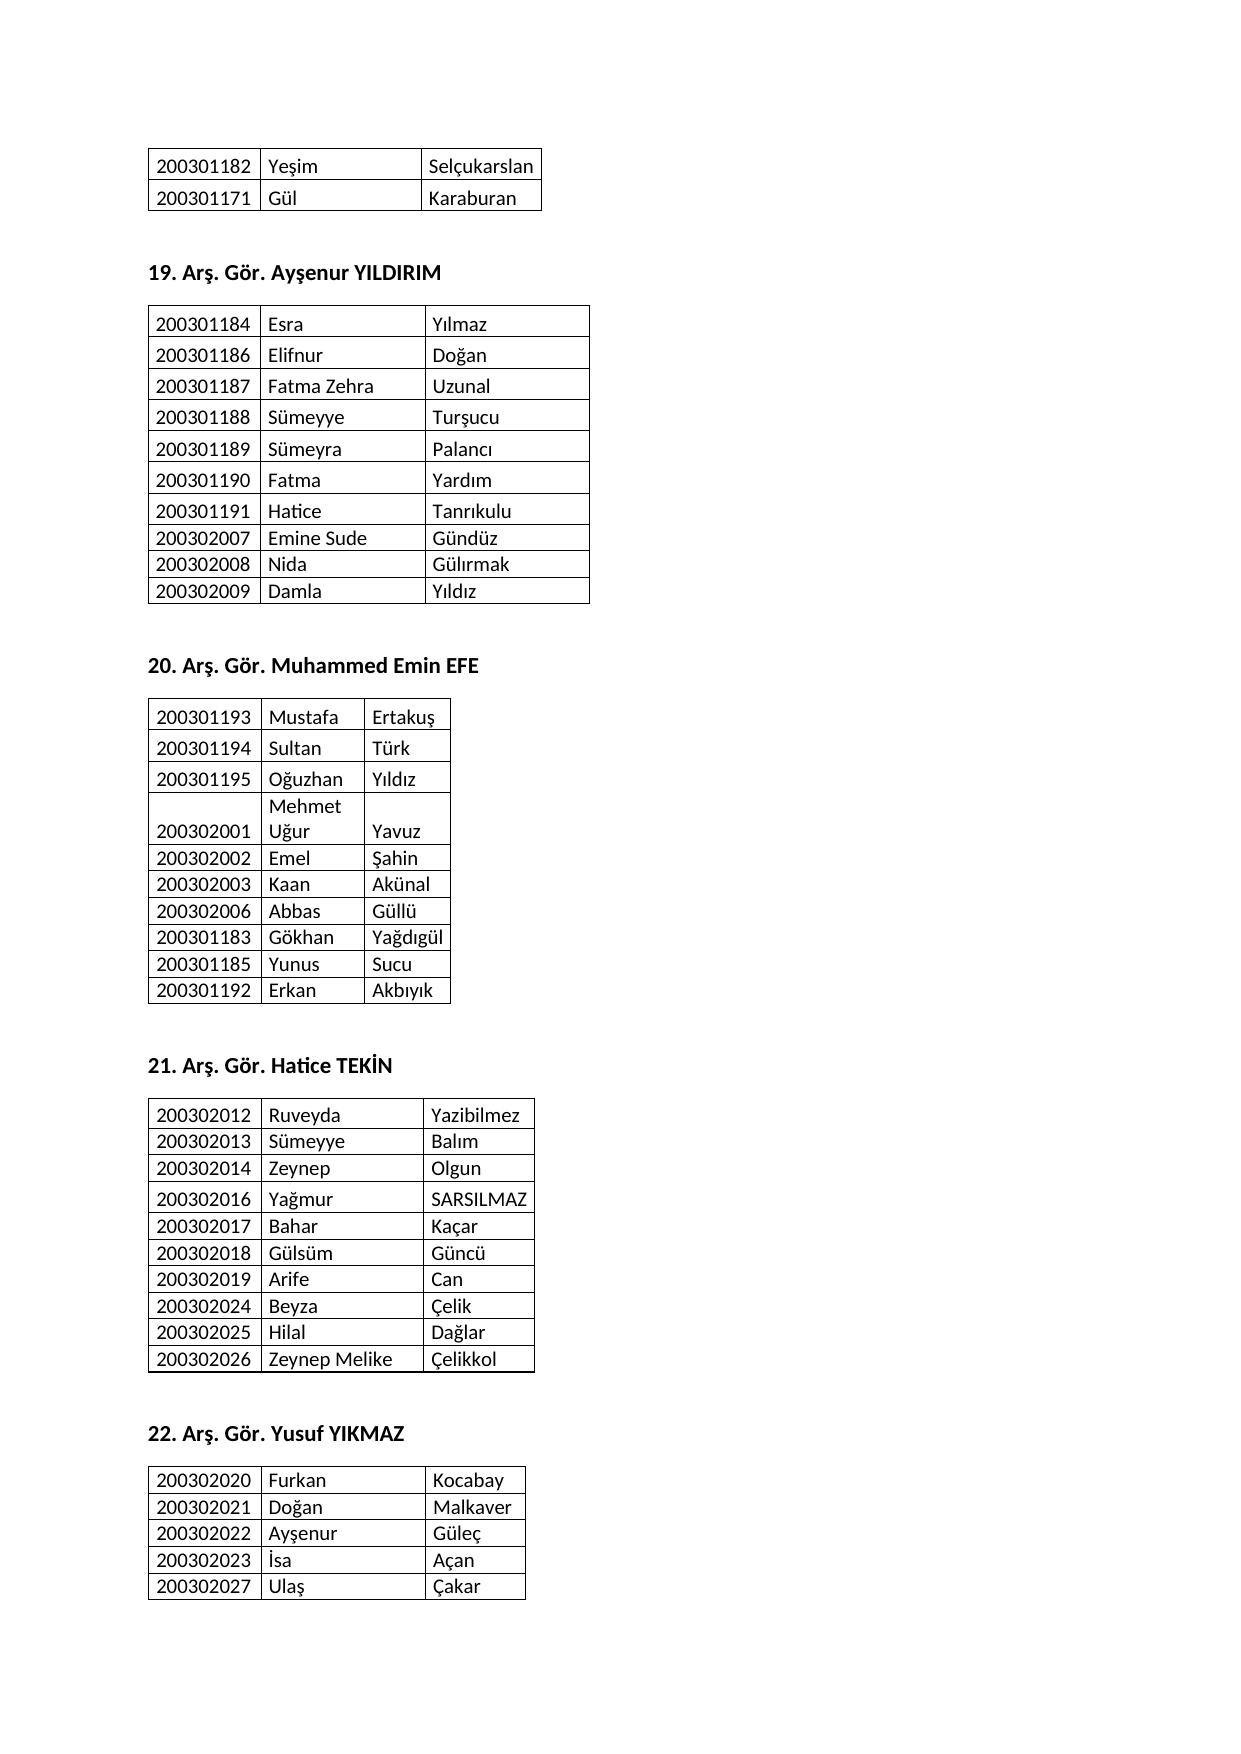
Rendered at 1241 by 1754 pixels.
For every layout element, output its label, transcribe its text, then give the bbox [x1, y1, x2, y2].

table_cell Gündüz [426, 525, 589, 550]
table_cell Yunus [262, 951, 364, 977]
table_cell Güncü [424, 1240, 534, 1265]
table_cell Çakar [426, 1574, 525, 1599]
table_cell Yeşim [261, 149, 421, 179]
table_cell 200302003 [149, 871, 261, 897]
table_header Furkan [262, 1467, 425, 1493]
table_cell Palancı [426, 431, 589, 461]
table_cell Sümeyye [261, 400, 425, 430]
table_cell Zeynep [262, 1155, 423, 1181]
text 20. Arş. Gör. Muhammed Emin EFE [148, 651, 1093, 679]
table_cell Yağdıgül [365, 925, 450, 950]
table_cell 200301189 [149, 431, 260, 461]
table_cell Olgun [424, 1155, 534, 1181]
table_header Yılmaz [426, 306, 589, 336]
table_cell Çelikkol [424, 1346, 534, 1371]
table_cell 200301187 [149, 369, 260, 399]
table_cell 200302014 [149, 1155, 261, 1181]
table_cell Kaan [262, 871, 364, 897]
table_cell 200302001 [149, 793, 261, 844]
table_cell Arife [262, 1266, 423, 1292]
table_cell 200302016 [149, 1182, 261, 1212]
table_cell Gülırmak [426, 551, 589, 577]
table_cell Emel [262, 845, 364, 870]
table_cell Sümeyra [261, 431, 425, 461]
text 21. Arş. Gör. Hatice TEKİN [148, 1051, 1093, 1079]
table_cell Zeynep Melike [262, 1346, 423, 1371]
table_cell Malkaver [426, 1494, 525, 1519]
table_cell Balım [424, 1129, 534, 1154]
table_cell 200302022 [149, 1520, 261, 1546]
table_cell 200301185 [149, 951, 261, 977]
table_cell 200302007 [149, 525, 260, 550]
table_cell 200302018 [149, 1240, 261, 1265]
table_cell Selçukarslan [422, 149, 541, 179]
table_cell Ayşenur [262, 1520, 425, 1546]
table_cell Erkan [262, 978, 364, 1003]
table_cell Hilal [262, 1319, 423, 1345]
table_cell Şahin [365, 845, 450, 870]
table_cell Emine Sude [261, 525, 425, 550]
table_cell Can [424, 1266, 534, 1292]
table_cell 200301194 [149, 730, 261, 761]
table_cell Akünal [365, 871, 450, 897]
table_cell Turşucu [426, 400, 589, 430]
table_cell Güllü [365, 898, 450, 923]
table_cell Tanrıkulu [426, 494, 589, 524]
table_header Yazibilmez [424, 1099, 534, 1128]
table_header 200301184 [149, 306, 260, 336]
table_cell 200302024 [149, 1293, 261, 1318]
table_cell Sultan [262, 730, 364, 761]
table_cell 200301191 [149, 494, 260, 524]
table_cell SARSILMAZ [424, 1182, 534, 1212]
table_cell Çelik [424, 1293, 534, 1318]
table_header Esra [261, 306, 425, 336]
table_cell Doğan [262, 1494, 425, 1519]
table_cell 200302013 [149, 1129, 261, 1154]
table_cell Karaburan [422, 180, 541, 210]
table_cell Gökhan [262, 925, 364, 950]
table_header Ruveyda [262, 1099, 423, 1128]
table_cell Fatma Zehra [261, 369, 425, 399]
table_cell Oğuzhan [262, 762, 364, 792]
table_cell Abbas [262, 898, 364, 923]
table_cell 200301195 [149, 762, 261, 792]
table_cell Mehmet Uğur [262, 793, 364, 844]
table_cell 200302006 [149, 898, 261, 923]
table_cell 200302026 [149, 1346, 261, 1371]
table_cell Yardım [426, 462, 589, 492]
table_cell 200302009 [149, 578, 260, 603]
table_cell Yıldız [365, 762, 450, 792]
table_cell 200301171 [149, 180, 260, 210]
table_cell Sucu [365, 951, 450, 977]
table_cell Beyza [262, 1293, 423, 1318]
table_cell Kaçar [424, 1213, 534, 1238]
table_cell Fatma [261, 462, 425, 492]
table_cell Açan [426, 1547, 525, 1572]
table_cell 200302002 [149, 845, 261, 870]
table_cell Dağlar [424, 1319, 534, 1345]
table_cell Hatice [261, 494, 425, 524]
table_cell Sümeyye [262, 1129, 423, 1154]
table_cell 200301186 [149, 337, 260, 367]
table_cell Gülsüm [262, 1240, 423, 1265]
table_cell Yağmur [262, 1182, 423, 1212]
table_cell 200301183 [149, 925, 261, 950]
table_cell 200301190 [149, 462, 260, 492]
table_header 200302012 [149, 1099, 261, 1128]
table_cell Elifnur [261, 337, 425, 367]
table_cell Nida [261, 551, 425, 577]
text 19. Arş. Gör. Ayşenur YILDIRIM [148, 258, 1093, 286]
table_cell 200301192 [149, 978, 261, 1003]
table_cell 200302017 [149, 1213, 261, 1238]
table_header 200302020 [149, 1467, 261, 1493]
table_cell 200301182 [149, 149, 260, 179]
table_cell 200302021 [149, 1494, 261, 1519]
table_cell Türk [365, 730, 450, 761]
table_header 200301193 [149, 699, 261, 729]
table_header Mustafa [262, 699, 364, 729]
table_header Ertakuş [365, 699, 450, 729]
table_cell 200302023 [149, 1547, 261, 1572]
table_cell Güleç [426, 1520, 525, 1546]
table_cell Akbıyık [365, 978, 450, 1003]
table_cell Ulaş [262, 1574, 425, 1599]
table_cell Damla [261, 578, 425, 603]
table_cell Yavuz [365, 793, 450, 844]
table_cell 200302027 [149, 1574, 261, 1599]
table_cell Uzunal [426, 369, 589, 399]
text 22. Arş. Gör. Yusuf YIKMAZ [148, 1419, 1093, 1447]
table_cell 200302008 [149, 551, 260, 577]
table_cell 200302019 [149, 1266, 261, 1292]
table_header Kocabay [426, 1467, 525, 1493]
table_cell Yıldız [426, 578, 589, 603]
table_cell Doğan [426, 337, 589, 367]
table_cell Bahar [262, 1213, 423, 1238]
table_cell 200301188 [149, 400, 260, 430]
table_cell İsa [262, 1547, 425, 1572]
table_cell 200302025 [149, 1319, 261, 1345]
table_cell Gül [261, 180, 421, 210]
